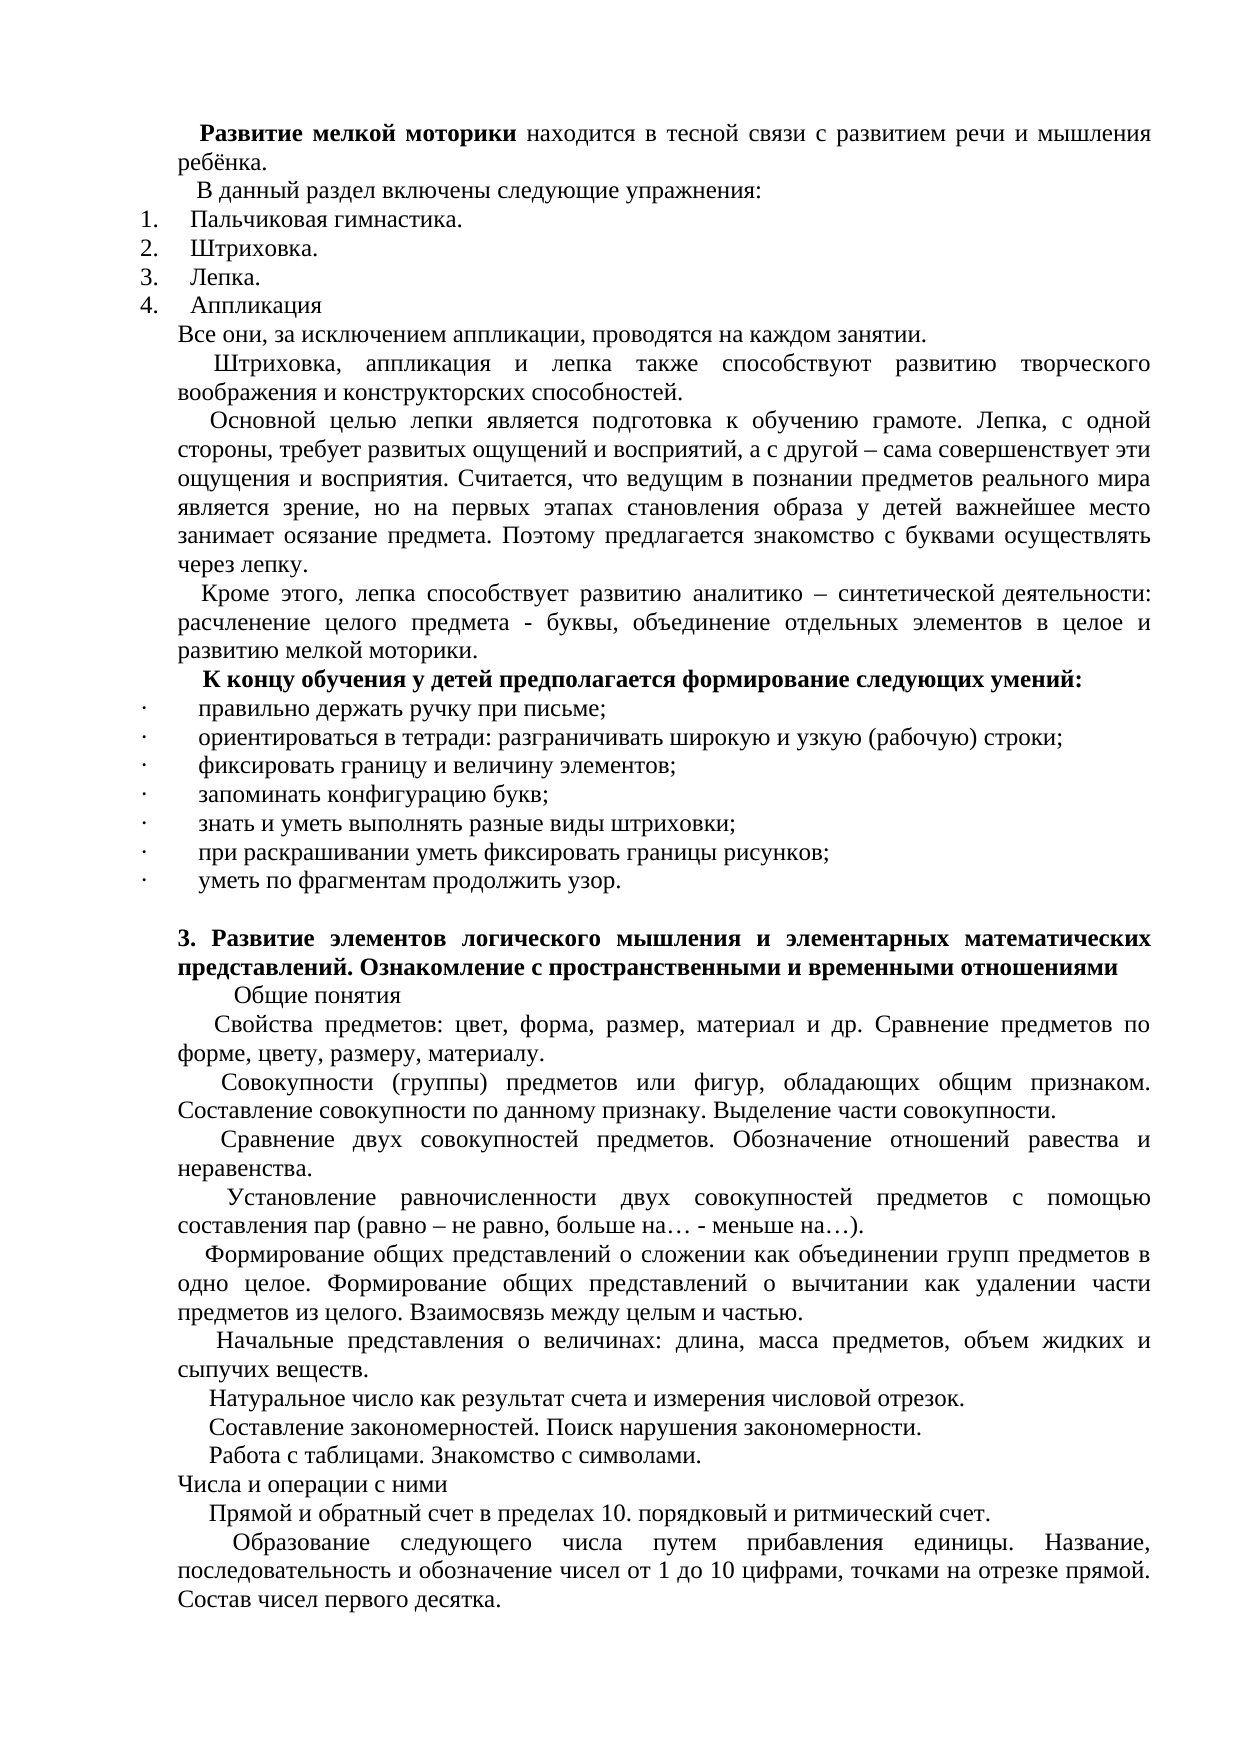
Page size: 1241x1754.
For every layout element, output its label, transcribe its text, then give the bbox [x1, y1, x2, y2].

text Общие понятия [177, 981, 1152, 1009]
text Штриховка, аппликация и лепка также способствуют развитию творческого воображения и конструкторских способностей. [177, 348, 1152, 406]
text Прямой и обратный счет в пределах 10. порядковый и ритмический счет. [177, 1498, 1152, 1527]
text · знать и уметь выполнять разные виды штриховки; [140, 808, 1152, 837]
text В данный раздел включены следующие упражнения: [177, 176, 1152, 204]
text Совокупности (группы) предметов или фигур, обладающих общим признаком. Составление совокупности по данному признаку. Выделение части совокупности. [177, 1067, 1152, 1124]
text Числа и операции с ними [177, 1469, 1152, 1498]
text Установление равночисленности двух совокупностей предметов с помощью составления пар (равно – не равно, больше на… - меньше на…). [177, 1182, 1152, 1239]
text Кроме этого, лепка способствует развитию аналитико – синтетической деятельности: расчленение целого предмета - буквы, объединение отдельных элементов в целое и развитию мелкой моторики. [177, 578, 1152, 664]
text Сравнение двух совокупностей предметов. Обозначение отношений равества и неравенства. [177, 1124, 1152, 1182]
text 1. Пальчиковая гимнастика. [140, 204, 1152, 233]
text Свойства предметов: цвет, форма, размер, материал и др. Сравнение предметов по форме, цвету, размеру, материалу. [177, 1009, 1152, 1067]
text 3. Развитие элементов логического мышления и элементарных математических представлений. Ознакомление с пространственными и временными отношениями [177, 923, 1152, 981]
text Образование следующего числа путем прибавления единицы. Название, последовательность и обозначение чисел от 1 до 10 цифрами, точками на отрезке прямой. Состав чисел первого десятка. [177, 1527, 1152, 1613]
text Начальные представления о величинах: длина, масса предметов, объем жидких и сыпучих веществ. [177, 1326, 1152, 1383]
text · ориентироваться в тетради: разграничивать широкую и узкую (рабочую) строки; [140, 722, 1152, 751]
text 4. Аппликация [140, 291, 1152, 319]
text Натуральное число как результат счета и измерения числовой отрезок. [177, 1383, 1152, 1412]
text 2. Штриховка. [140, 233, 1152, 262]
text Основной целью лепки является подготовка к обучению грамоте. Лепка, с одной стороны, требует развитых ощущений и восприятий, а с другой – сама совершенствует эти ощущения и восприятия. Считается, что ведущим в познании предметов реального мира является зрение, но на первых этапах становления образа у детей важнейшее место занимает осязание предмета. Поэтому предлагается знакомство с буквами осуществлять через лепку. [177, 406, 1152, 578]
text К концу обучения у детей предполагается формирование следующих умений: [177, 664, 1152, 693]
text · запоминать конфигурацию букв; [140, 779, 1152, 808]
text · фиксировать границу и величину элементов; [140, 751, 1152, 779]
text 3. Лепка. [140, 262, 1152, 291]
text Работа с таблицами. Знакомство с символами. [177, 1441, 1152, 1469]
text Составление закономерностей. Поиск нарушения закономерности. [177, 1412, 1152, 1441]
text · уметь по фрагментам продолжить узор. [140, 866, 1152, 894]
text · при раскрашивании уметь фиксировать границы рисунков; [140, 837, 1152, 866]
text · правильно держать ручку при письме; [140, 693, 1152, 722]
text Все они, за исключением аппликации, проводятся на каждом занятии. [177, 319, 1152, 348]
text Развитие мелкой моторики находится в тесной связи с развитием речи и мышления ребёнка. [177, 118, 1152, 176]
text Формирование общих представлений о сложении как объединении групп предметов в одно целое. Формирование общих представлений о вычитании как удалении части предметов из целого. Взаимосвязь между целым и частью. [177, 1239, 1152, 1326]
